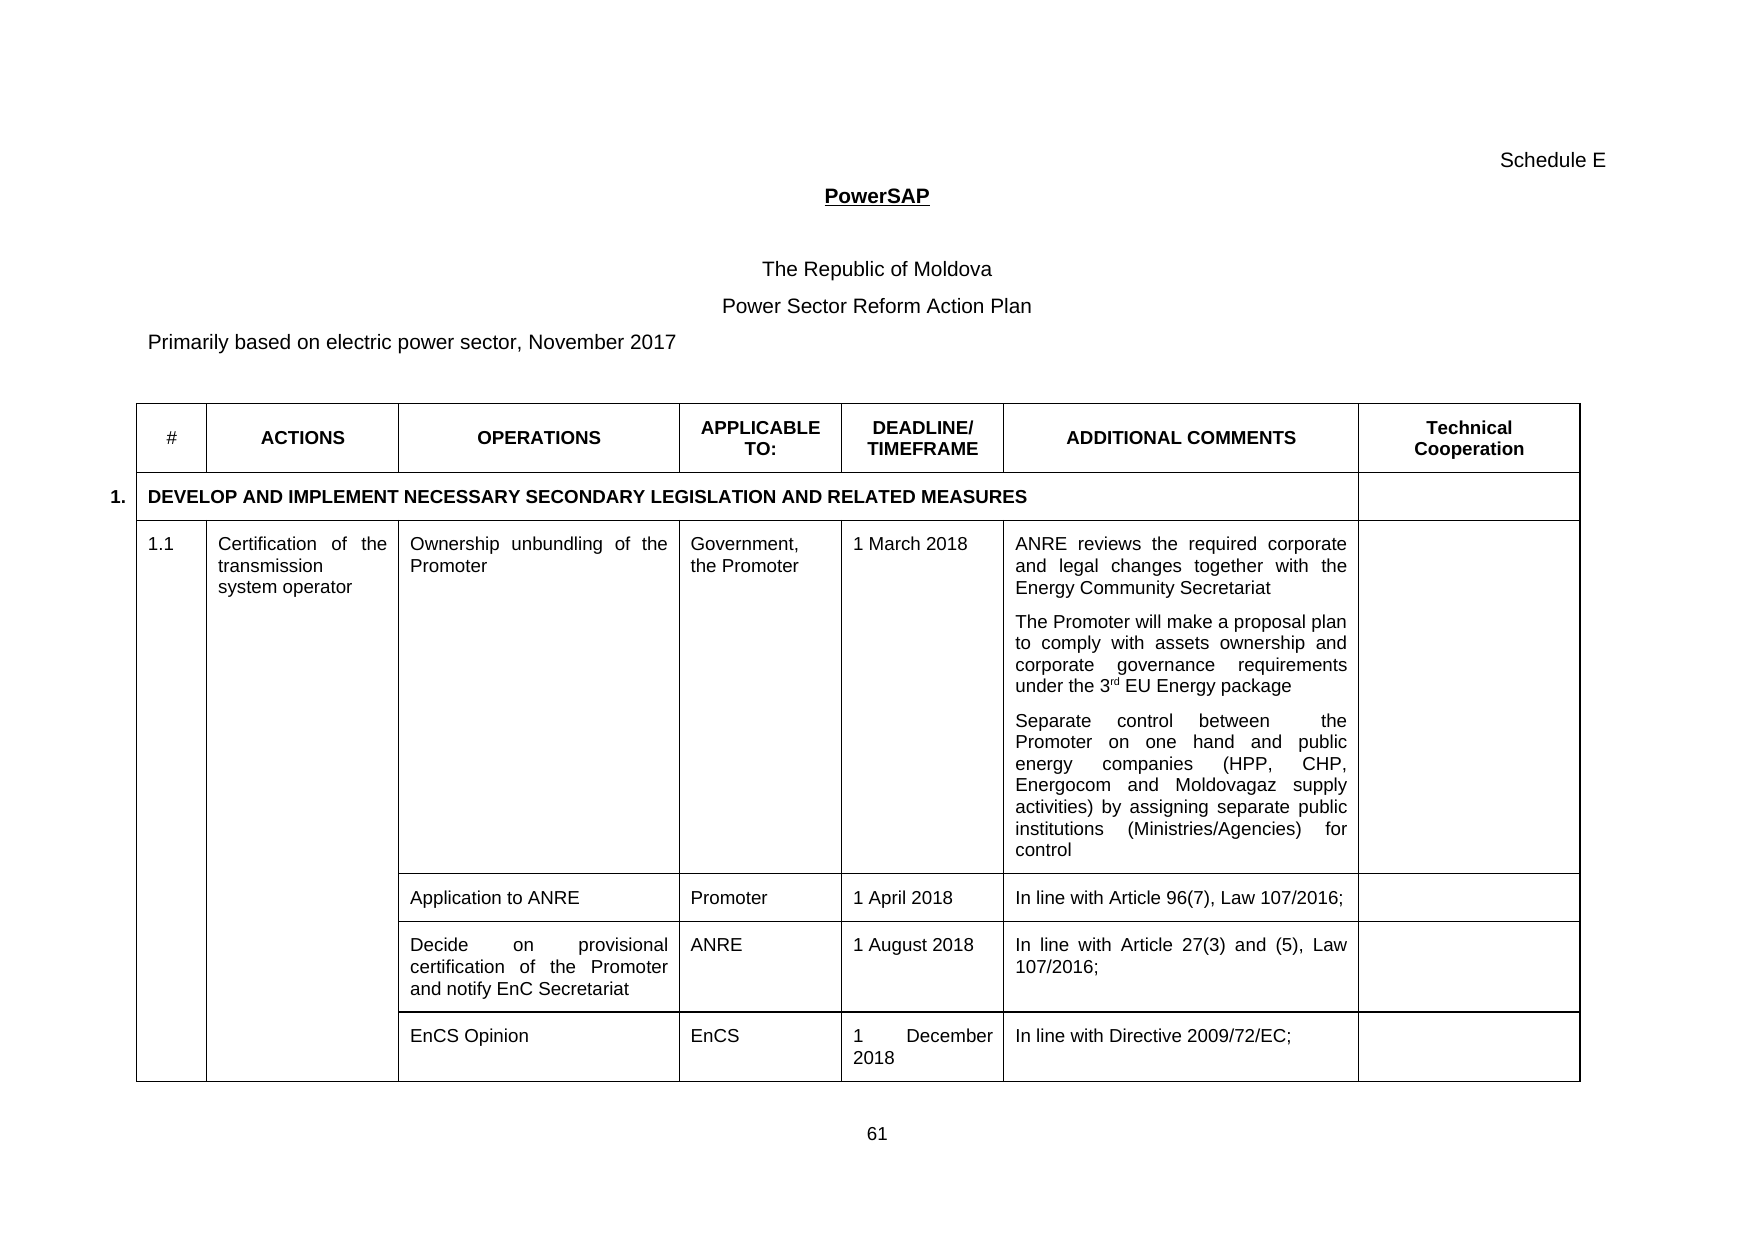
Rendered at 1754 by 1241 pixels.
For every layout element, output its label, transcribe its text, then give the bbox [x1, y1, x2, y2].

table_cell [1359, 1013, 1579, 1081]
table_cell EnCS [680, 1013, 841, 1081]
table_cell [1359, 922, 1579, 1011]
table_cell Government, the Promoter [680, 521, 841, 873]
table_header OPERATIONS [399, 404, 679, 472]
table_header Technical Cooperation [1359, 404, 1579, 472]
table_cell 1 March 2018 [842, 521, 1003, 873]
table_cell In line with Article 27(3) and (5), Law 107/2016; [1004, 922, 1358, 1011]
table_cell ANRE reviews the required corporate and legal changes together with the Energy Community Secretariat The Promoter will make a proposal plan to comply with assets ownership and corporate governance requirements under the 3rd EU Energy package Separate control between the Promoter on one hand and public energy companies (HPP, CHP, Energocom and Moldovagaz supply activities) by assigning separate public institutions (Ministries/Agencies) for control [1004, 521, 1358, 873]
table_cell 1 August 2018 [842, 922, 1003, 1011]
table_cell Certification of the transmission system operator [207, 521, 398, 1081]
table_cell [1359, 473, 1579, 520]
table_cell 1 December 2018 [842, 1013, 1003, 1081]
table_cell [1359, 874, 1579, 921]
table_cell EnCS Opinion [399, 1013, 679, 1081]
table_cell DEVELOP AND IMPLEMENT NECESSARY SECONDARY LEGISLATION AND RELATED MEASURES [137, 473, 1358, 520]
table_header # [137, 404, 206, 472]
table_cell In line with Directive 2009/72/EC; [1004, 1013, 1358, 1081]
text PowerSAP [148, 184, 1606, 208]
table_header APPLICABLE TO: [680, 404, 841, 472]
table_cell Application to ANRE [399, 874, 679, 921]
table_cell ANRE [680, 922, 841, 1011]
table_cell In line with Article 96(7), Law 107/2016; [1004, 874, 1358, 921]
table_cell Decide on provisional certification of the Promoter and notify EnC Secretariat [399, 922, 679, 1011]
text Power Sector Reform Action Plan [148, 293, 1606, 317]
table_cell Ownership unbundling of the Promoter [399, 521, 679, 873]
table_cell [1359, 521, 1579, 873]
table_header ACTIONS [207, 404, 398, 472]
text The Republic of Moldova [148, 257, 1606, 281]
table_cell 1.1 [137, 521, 206, 1081]
table_cell 1 April 2018 [842, 874, 1003, 921]
text Primarily based on electric power sector, November 2017 [110, 330, 1606, 354]
table_cell Promoter [680, 874, 841, 921]
table_header ADDITIONAL COMMENTS [1004, 404, 1358, 472]
table_header DEADLINE/TIMEFRAME [842, 404, 1003, 472]
